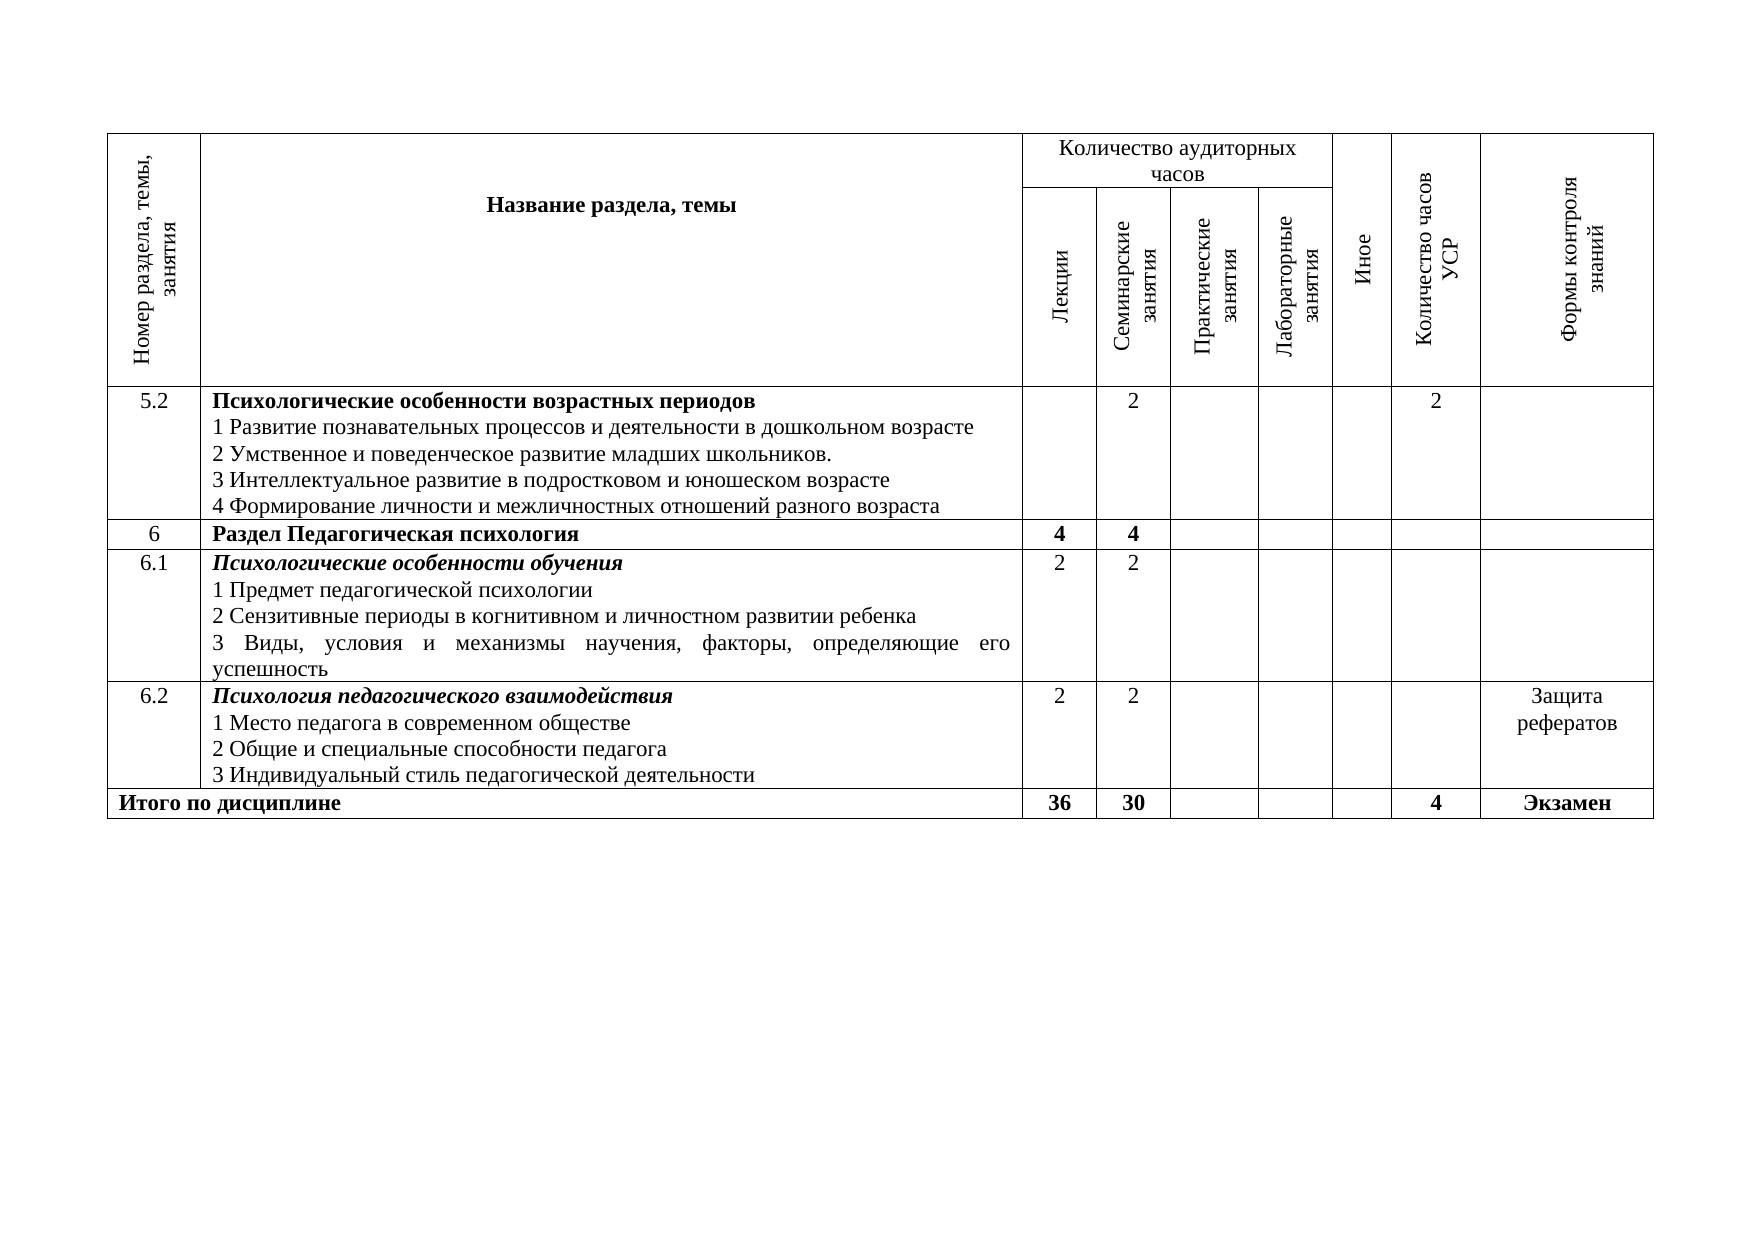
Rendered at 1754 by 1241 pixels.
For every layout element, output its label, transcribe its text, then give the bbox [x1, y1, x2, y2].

table_cell Психологические особенности обучения 1 Предмет педагогической психологии 2 Сензитивные периоды в когнитивном и личностном развитии ребенка 3 Виды, условия и механизмы научения, факторы, определяющие его успешность [201, 550, 1022, 681]
table_header Номер раздела, темы, занятия [108, 134, 200, 386]
table_cell [1481, 387, 1653, 519]
table_cell [1259, 387, 1332, 519]
table_cell 2 [1097, 387, 1170, 519]
table_cell 2 [1097, 682, 1170, 788]
table_header Количество часов УСР [1392, 134, 1480, 386]
table_cell 2 [1023, 550, 1096, 681]
table_cell 30 [1097, 789, 1170, 817]
table_cell Лабораторные занятия [1259, 188, 1332, 386]
table_cell [1171, 387, 1258, 519]
table_cell [1481, 550, 1653, 681]
table_cell [1392, 520, 1480, 548]
table_cell Лекции [1023, 188, 1096, 386]
table_cell Раздел Педагогическая психология [201, 520, 1022, 548]
table_cell [1171, 550, 1258, 681]
table_cell Психология педагогического взаимодействия 1 Место педагога в современном обществе 2 Общие и специальные способности педагога 3 Индивидуальный стиль педагогической деятельности [201, 682, 1022, 788]
table_cell [1259, 789, 1332, 817]
table_cell [1171, 789, 1258, 817]
table_cell [1333, 387, 1391, 519]
table_cell Защита рефератов [1481, 682, 1653, 788]
table_cell [1481, 520, 1653, 548]
table_header Иное [1333, 134, 1391, 386]
table_cell Семинарские занятия [1097, 188, 1170, 386]
table_cell [1392, 682, 1480, 788]
table_cell [1333, 550, 1391, 681]
table_cell Итого по дисциплине [108, 789, 1022, 817]
table_cell 5.2 [108, 387, 200, 519]
table_cell Психологические особенности возрастных периодов 1 Развитие познавательных процессов и деятельности в дошкольном возрасте 2 Умственное и поведенческое развитие младших школьников. 3 Интеллектуальное развитие в подростковом и юношеском возрасте 4 Формирование личности и межличностных отношений разного возраста [201, 387, 1022, 519]
table_cell 4 [1023, 520, 1096, 548]
table_cell 6.1 [108, 550, 200, 681]
table_cell 2 [1097, 550, 1170, 681]
table_cell 36 [1023, 789, 1096, 817]
table_cell Экзамен [1481, 789, 1653, 817]
table_header Название раздела, темы [201, 134, 1022, 386]
table_cell [1333, 520, 1391, 548]
table_cell 6 [108, 520, 200, 548]
table_cell 6.2 [108, 682, 200, 788]
table_cell [1259, 520, 1332, 548]
table_cell [1171, 682, 1258, 788]
table_cell 4 [1392, 789, 1480, 817]
table_cell [1333, 789, 1391, 817]
table_cell [1023, 387, 1096, 519]
table_cell 2 [1023, 682, 1096, 788]
table_cell 4 [1097, 520, 1170, 548]
table_cell [1333, 682, 1391, 788]
table_cell 2 [1392, 387, 1480, 519]
table_cell Практические занятия [1171, 188, 1258, 386]
table_cell [1259, 550, 1332, 681]
table_header Количество аудиторных часов [1023, 134, 1332, 187]
table_header Формы контроля знаний [1481, 134, 1653, 386]
table_cell [1392, 550, 1480, 681]
table_cell [1259, 682, 1332, 788]
table_cell [1171, 520, 1258, 548]
